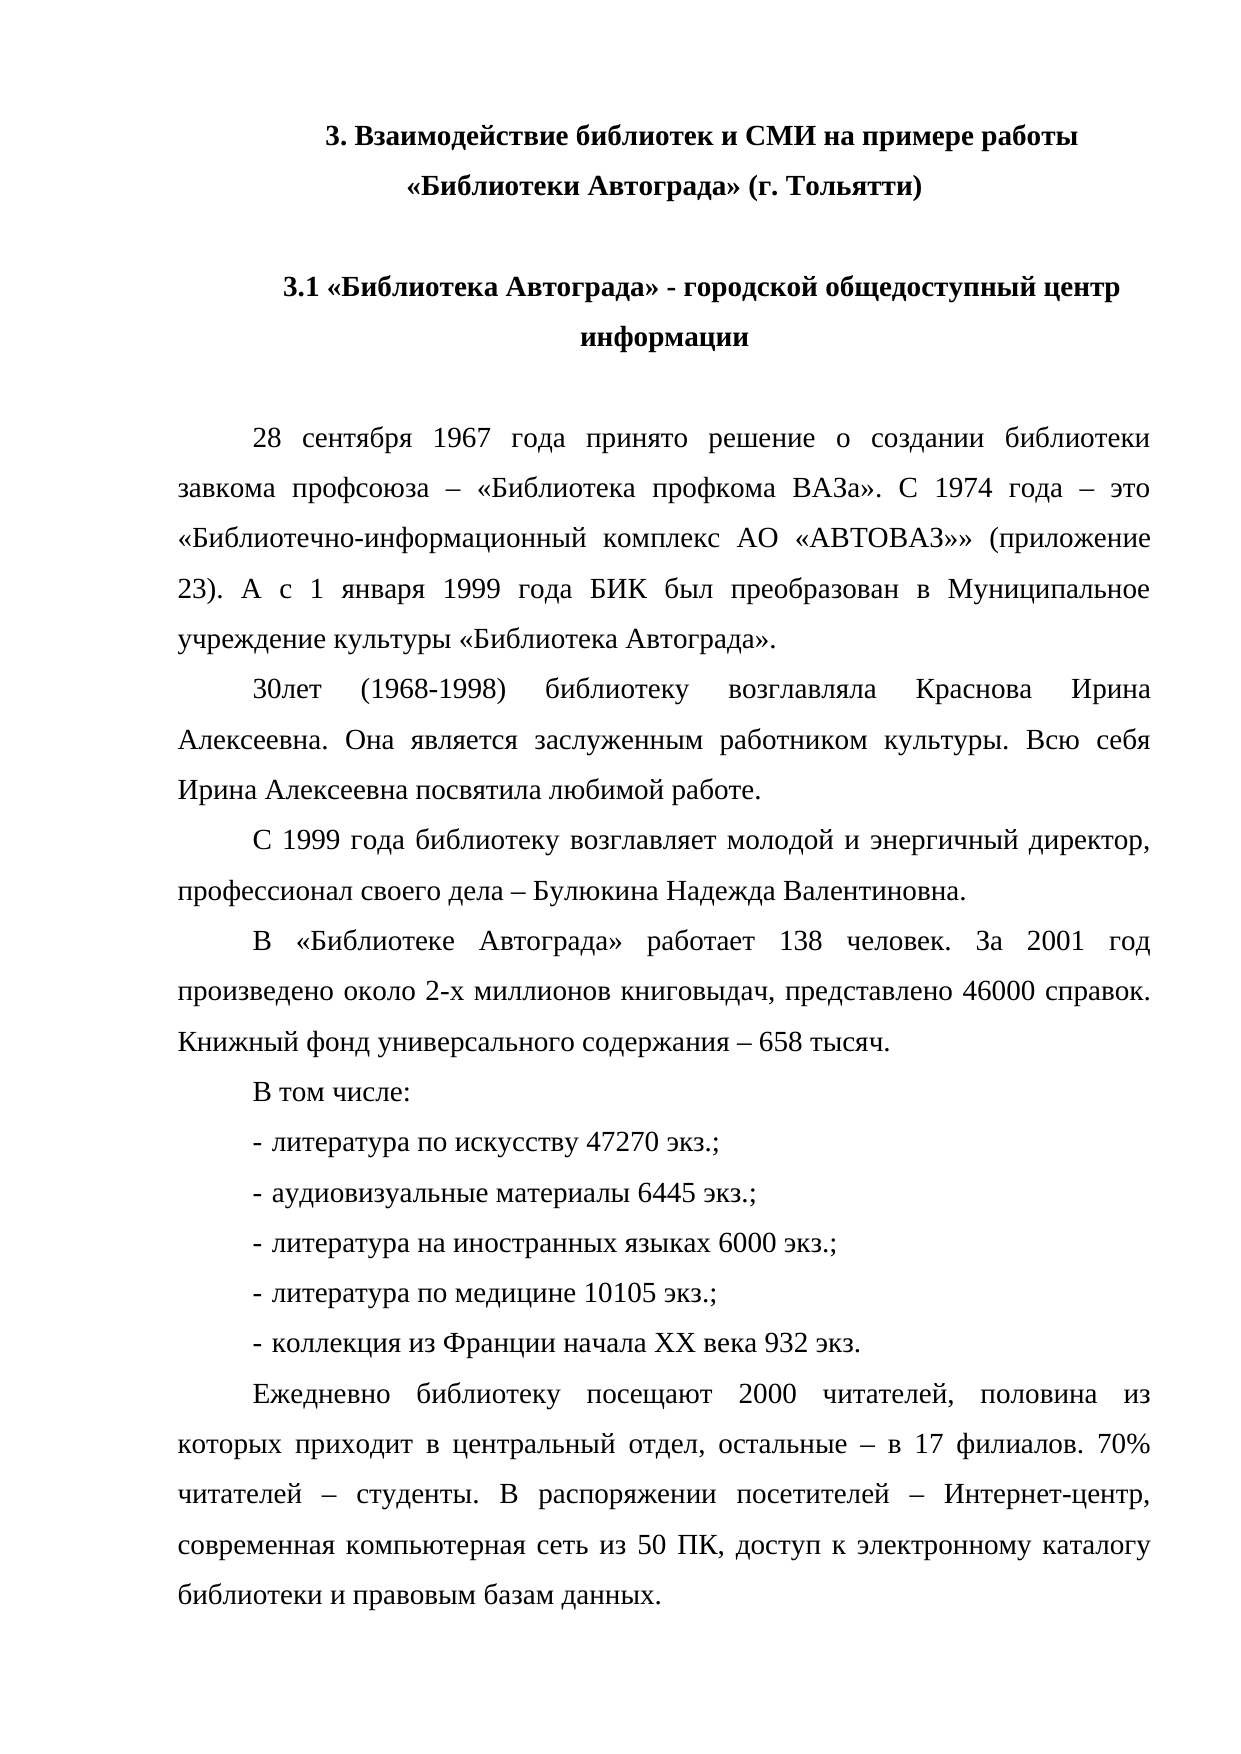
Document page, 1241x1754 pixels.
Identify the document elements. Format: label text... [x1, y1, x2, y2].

list литература по медицине 10105 экз.; [177, 1275, 1152, 1309]
text 3.1 «Библиотека Автограда» - городской общедоступный центр информации [177, 269, 1152, 353]
list аудиовизуальные материалы 6445 экз.; [177, 1175, 1152, 1208]
text 30лет (1968-1998) библиотеку возглавляла Краснова Ирина Алексеевна. Она является заслуженным работником культуры. Всю себя Ирина Алексеевна посвятила любимой работе. [177, 672, 1152, 806]
list литература на иностранных языках 6000 экз.; [177, 1225, 1152, 1258]
text С 1999 года библиотеку возглавляет молодой и энергичный директор, профессионал своего дела – Булюкина Надежда Валентиновна. [177, 822, 1152, 906]
list литература по искусству 47270 экз.; [177, 1124, 1152, 1158]
text Ежедневно библиотеку посещают 2000 читателей, половина из которых приходит в центральный отдел, остальные – в 17 филиалов. 70% читателей – студенты. В распоряжении посетителей – Интернет-центр, современная компьютерная сеть из 50 ПК, доступ к электронному каталогу библиотеки и правовым базам данных. [177, 1376, 1152, 1611]
text В том числе: [177, 1074, 1152, 1108]
text 3. Взаимодействие библиотек и СМИ на примере работы «Библиотеки Автограда» (г. Тольятти) [177, 118, 1152, 202]
text В «Библиотеке Автограда» работает 138 человек. За 2001 год произведено около 2-х миллионов книговыдач, представлено 46000 справок. Книжный фонд универсального содержания – 658 тысяч. [177, 923, 1152, 1057]
list коллекция из Франции начала ХХ века 932 экз. [177, 1326, 1152, 1359]
text 28 сентября 1967 года принято решение о создании библиотеки завкома профсоюза – «Библиотека профкома ВАЗа». С 1974 года – это «Библиотечно-информационный комплекс АО «АВТОВАЗ»» (приложение 23). А с 1 января 1999 года БИК был преобразован в Муниципальное учреждение культуры «Библиотека Автограда». [177, 420, 1152, 655]
